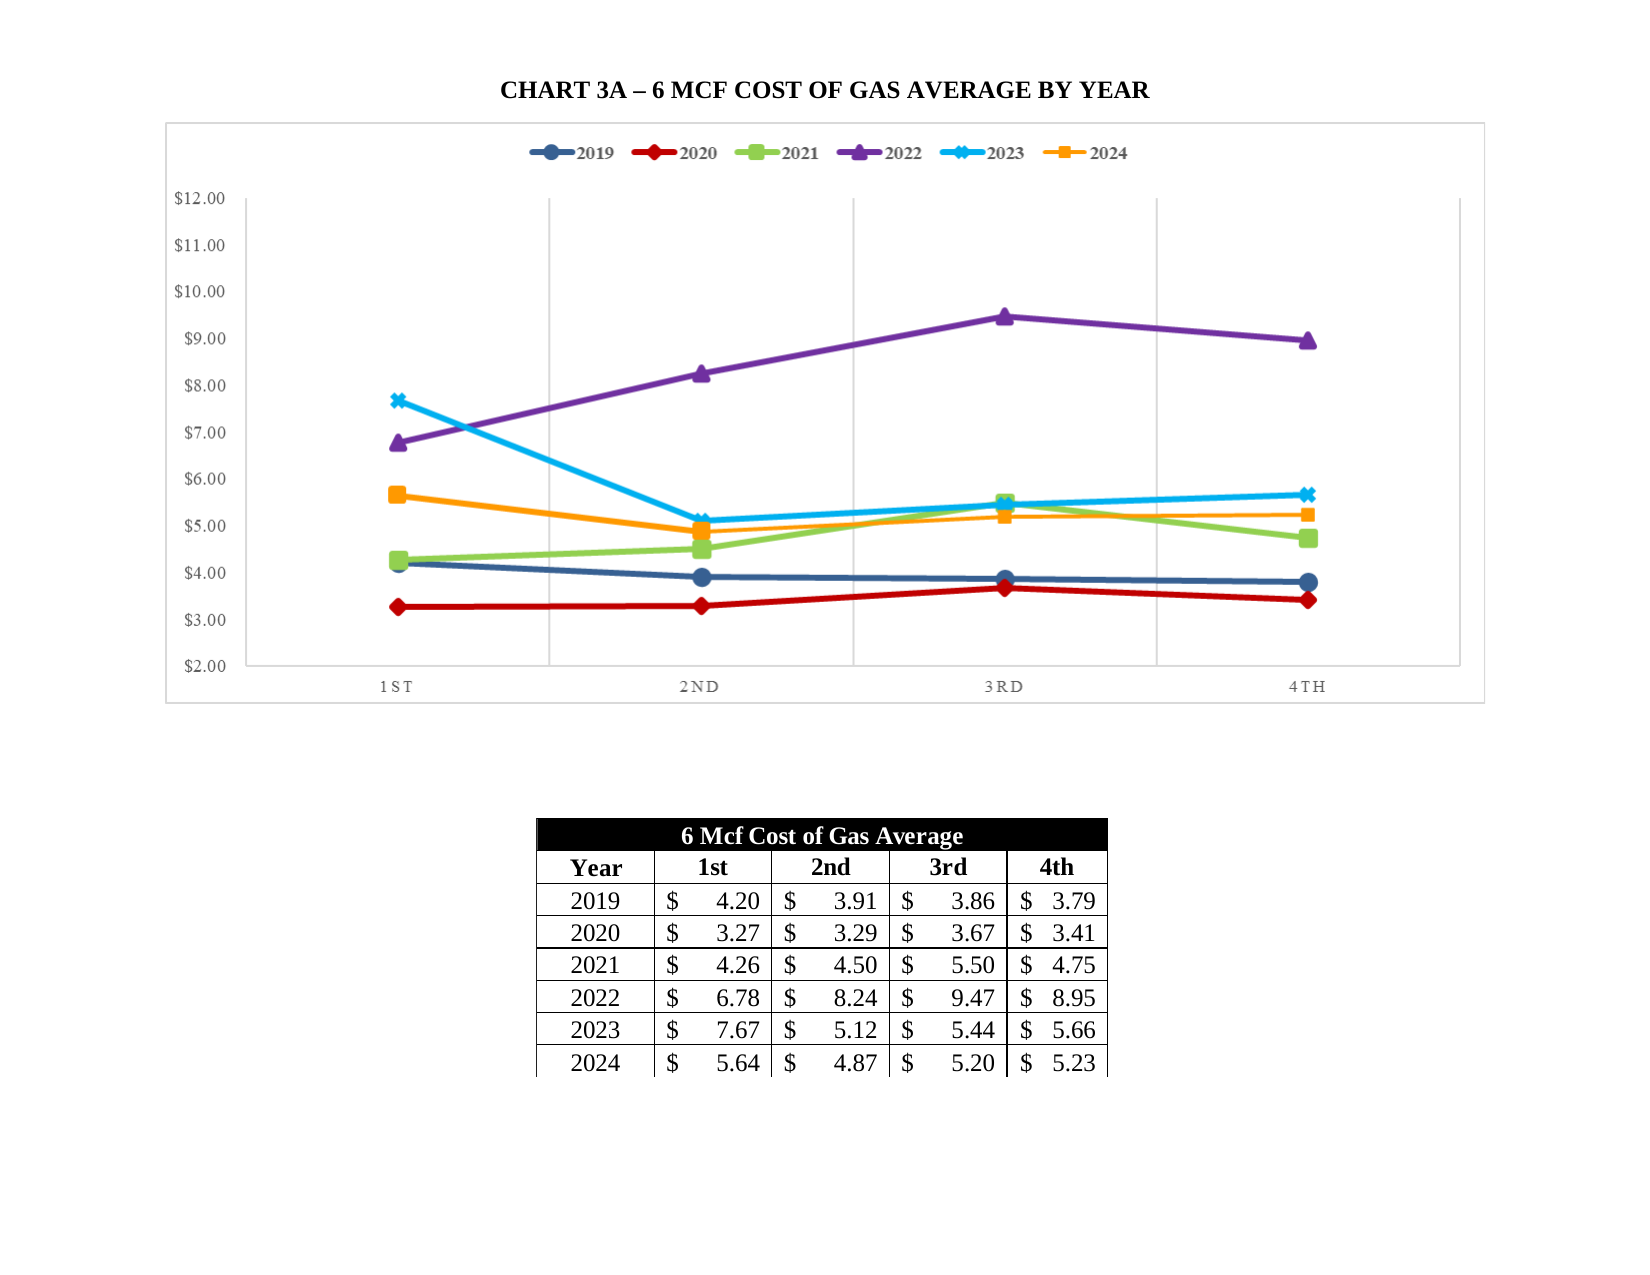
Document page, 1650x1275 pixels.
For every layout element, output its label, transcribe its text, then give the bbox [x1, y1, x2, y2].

text CHART 3A – 6 MCF COST OF GAS AVERAGE BY YEAR [75, 75, 1575, 104]
picture [165, 122, 1486, 704]
